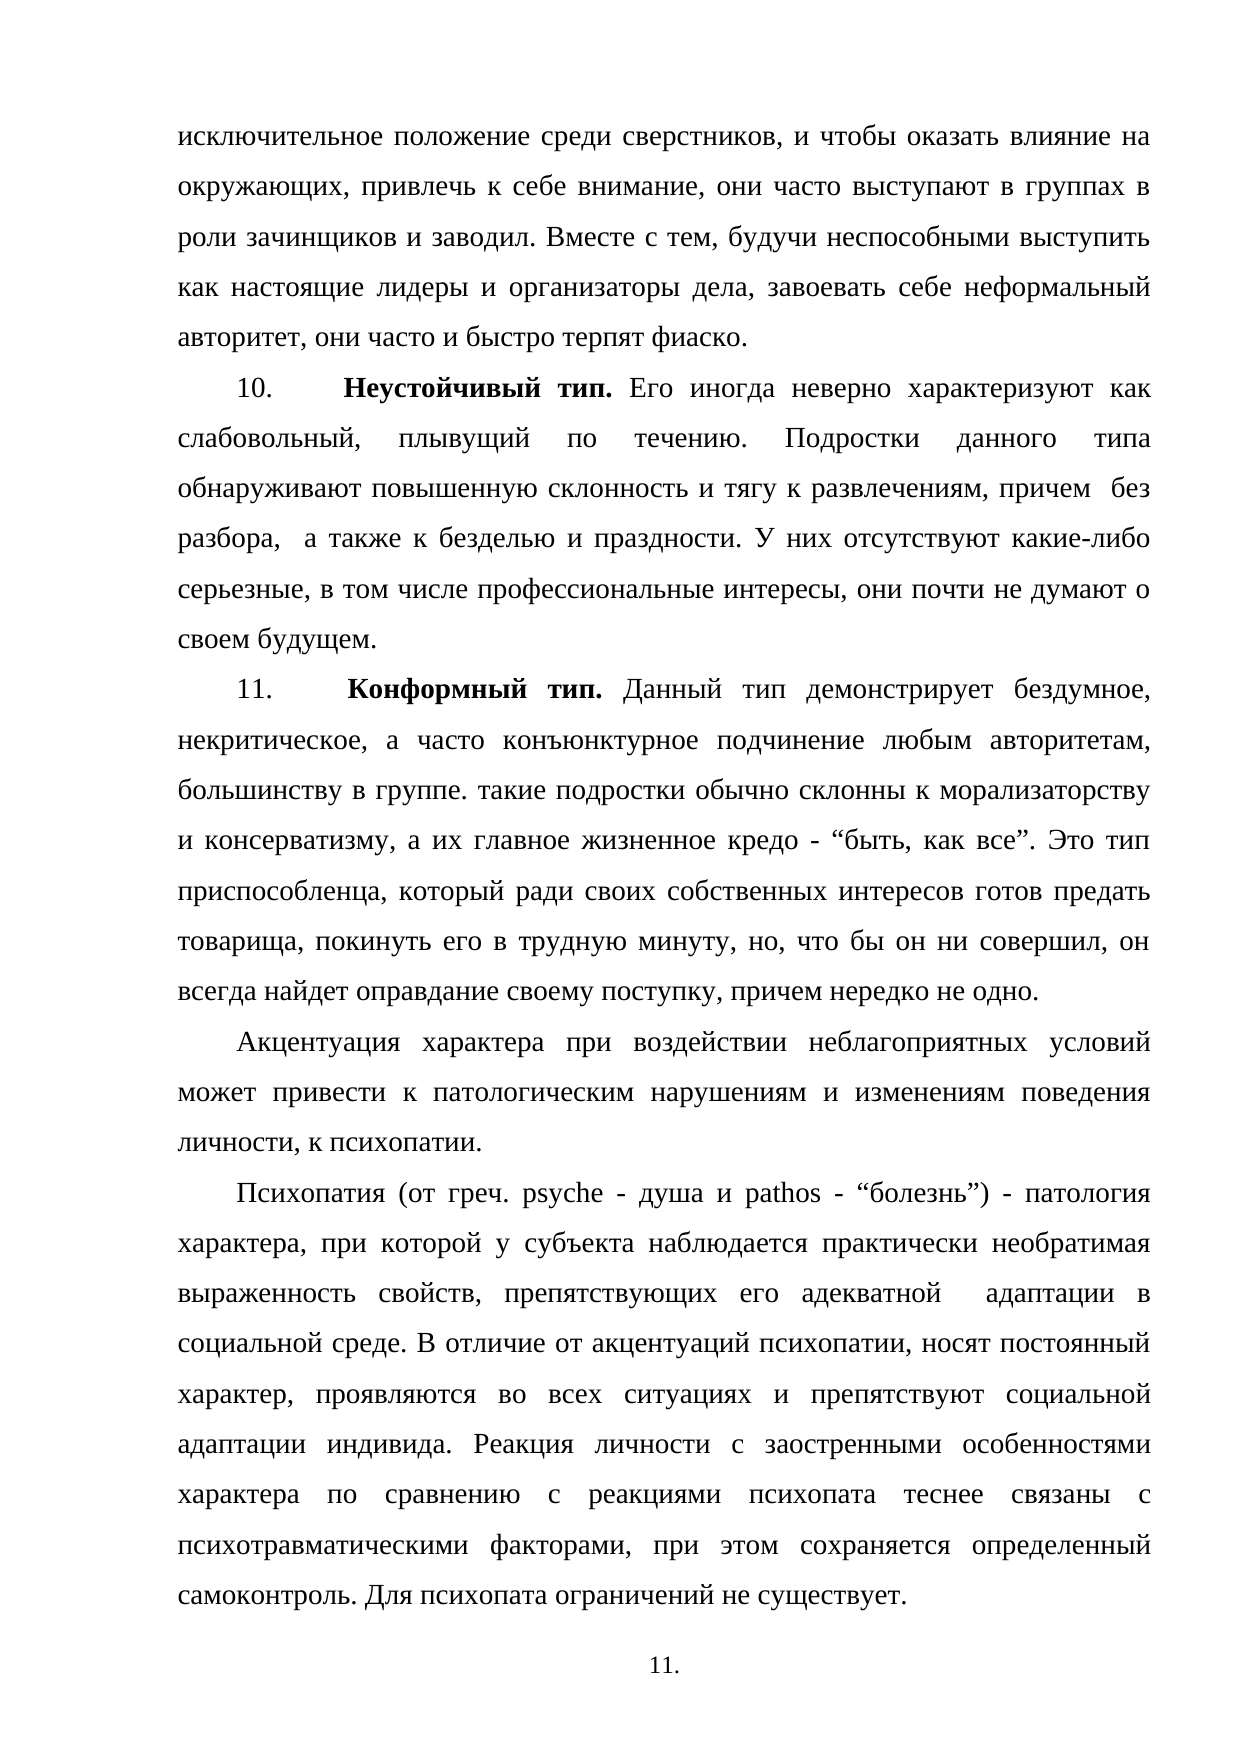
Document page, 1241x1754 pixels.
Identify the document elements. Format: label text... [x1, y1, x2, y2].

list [177, 118, 1152, 353]
text Акцентуация характера при воздействии неблагоприятных условий может привести к патологическим нарушениям и изменениям поведения личности, к психопатии. [177, 1024, 1152, 1158]
list Конформный тип. Данный тип демонстрирует бездумное, некритическое, а часто конъюнктурное подчинение любым авторитетам, большинству в группе. такие подростки обычно склонны к морализаторству и консерватизму, а их главное жизненное кредо - “быть, как все”. Это тип приспособленца, который ради своих собственных интересов готов предать товарища, покинуть его в трудную минуту, но, что бы он ни совершил, он всегда найдет оправдание своему поступку, причем нередко не одно. [177, 672, 1152, 1007]
text Психопатия (от греч. psyche - душа и pathos - “болезнь”) - патология характера, при которой у субъекта наблюдается практически необратимая выраженность свойств, препятствующих его адекватной адаптации в социальной среде. В отличие от акцентуаций психопатии, носят постоянный характер, проявляются во всех ситуациях и препятствуют социальной адаптации индивида. Реакция личности с заостренными особенностями характера по сравнению с реакциями психопата теснее связаны с психотравматическими факторами, при этом сохраняется определенный самоконтроль. Для психопата ограничений не существует. [177, 1175, 1152, 1611]
list Неустойчивый тип. Его иногда неверно характеризуют как слабовольный, плывущий по течению. Подростки данного типа обнаруживают повышенную склонность и тягу к развлечениям, причем без разбора, а также к безделью и праздности. У них отсутствуют какие-либо серьезные, в том числе профессиональные интересы, они почти не думают о своем будущем. [177, 370, 1152, 655]
